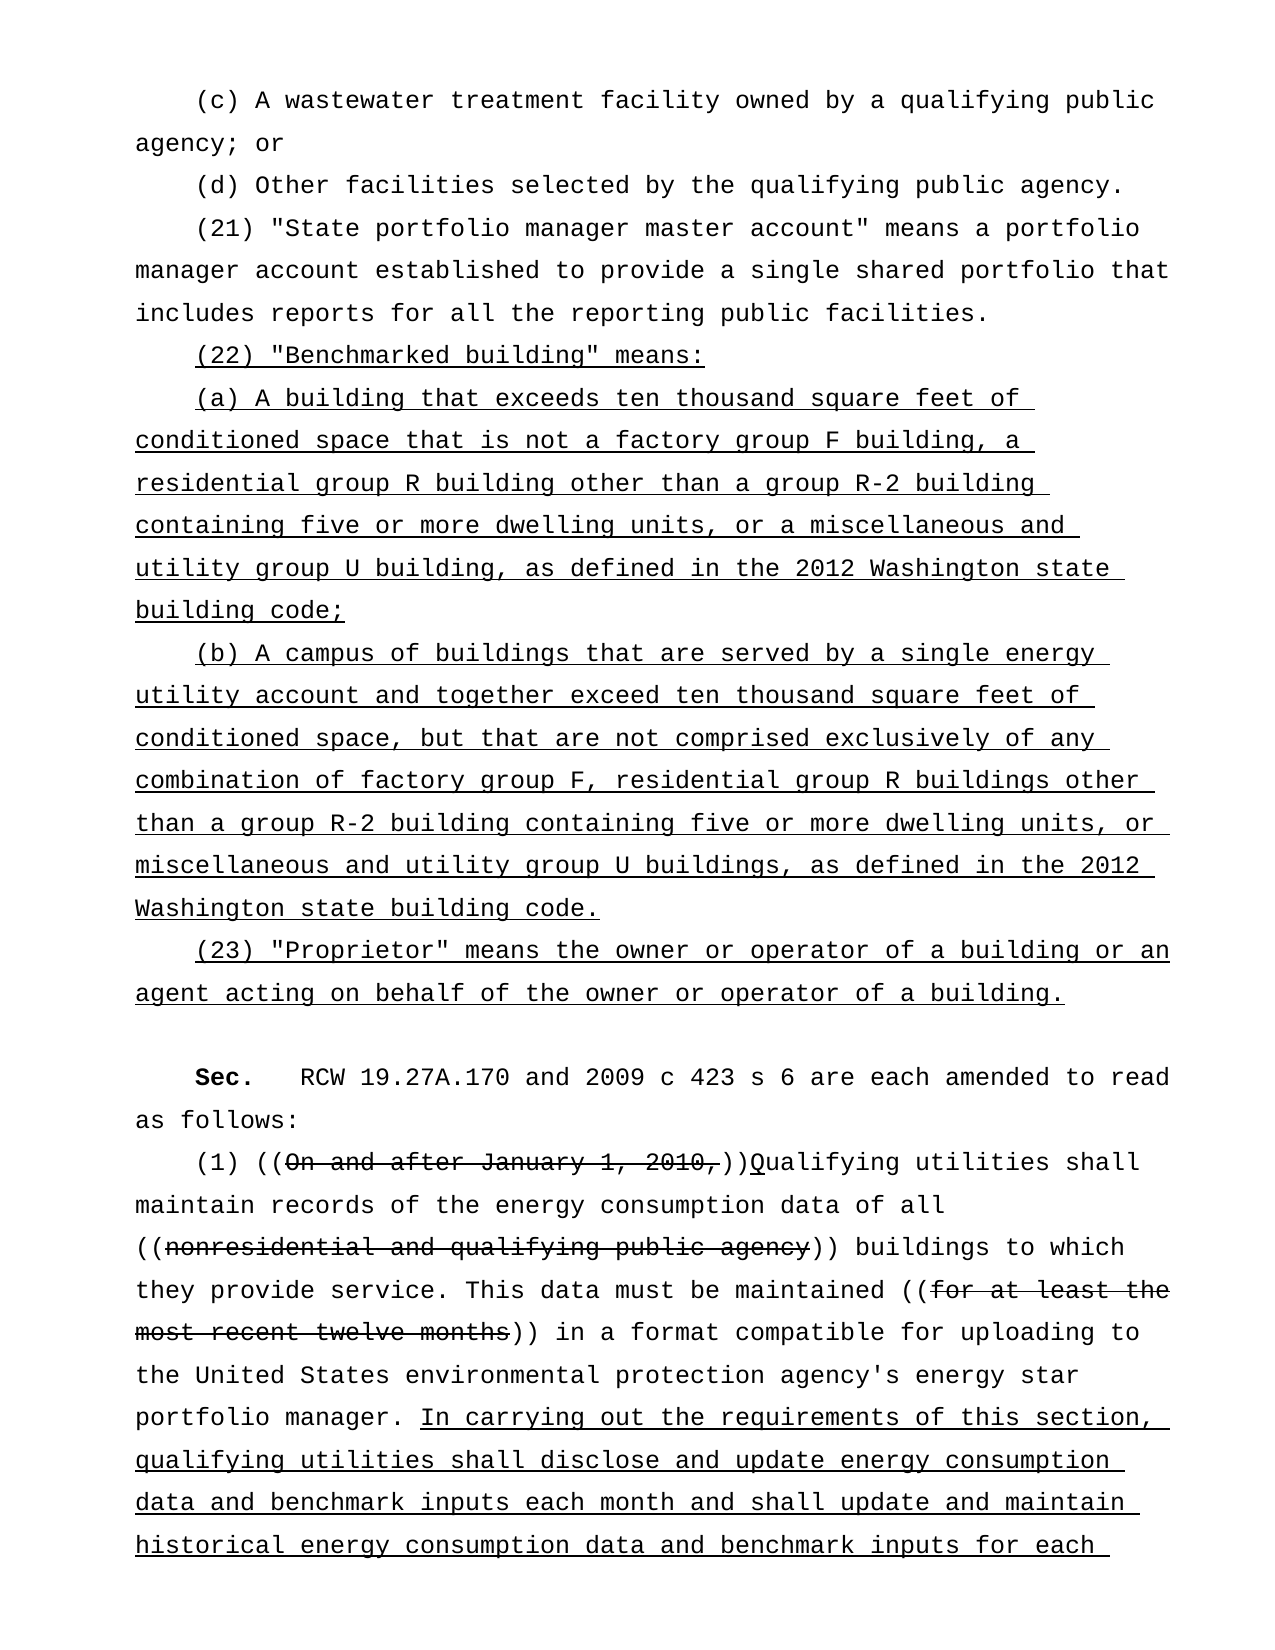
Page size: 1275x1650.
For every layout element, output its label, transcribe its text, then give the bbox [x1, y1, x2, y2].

text (a) A building that exceeds ten thousand square feet of conditioned space that is not a factory group F building, a residential group R building other than a group R-2 building containing five or more dwelling units, or a miscellaneous and utility group U building, as defined in the 2012 Washington state building code; [135, 372, 1170, 627]
text (21) "State portfolio manager master account" means a portfolio manager account established to provide a single shared portfolio that includes reports for all the reporting public facilities. [135, 202, 1170, 330]
text Sec. RCW 19.27A.170 and 2009 c 423 s 6 are each amended to read as follows: [135, 1052, 1170, 1137]
text (b) A campus of buildings that are served by a single energy utility account and together exceed ten thousand square feet of conditioned space, but that are not comprised exclusively of any combination of factory group F, residential group R buildings other than a group R-2 building containing five or more dwelling units, or miscellaneous and utility group U buildings, as defined in the 2012 Washington state building code. [135, 627, 1170, 834]
text (d) Other facilities selected by the qualifying public agency. [135, 160, 1170, 202]
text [135, 1137, 1170, 1562]
text (b) A campus of buildings that are served by a single energy utility account and together exceed ten thousand square feet of conditioned space, but that are not comprised exclusively of any combination of factory group F, residential group R buildings other than a group R-2 building containing five or more dwelling units, or miscellaneous and utility group U buildings, as defined in the 2012 Washington state building code. [135, 835, 1170, 925]
text (22) "Benchmarked building" means: [135, 330, 1170, 372]
text (c) A wastewater treatment facility owned by a qualifying public agency; or [135, 75, 1170, 160]
text (23) "Proprietor" means the owner or operator of a building or an agent acting on behalf of the owner or operator of a building. [135, 925, 1170, 1010]
